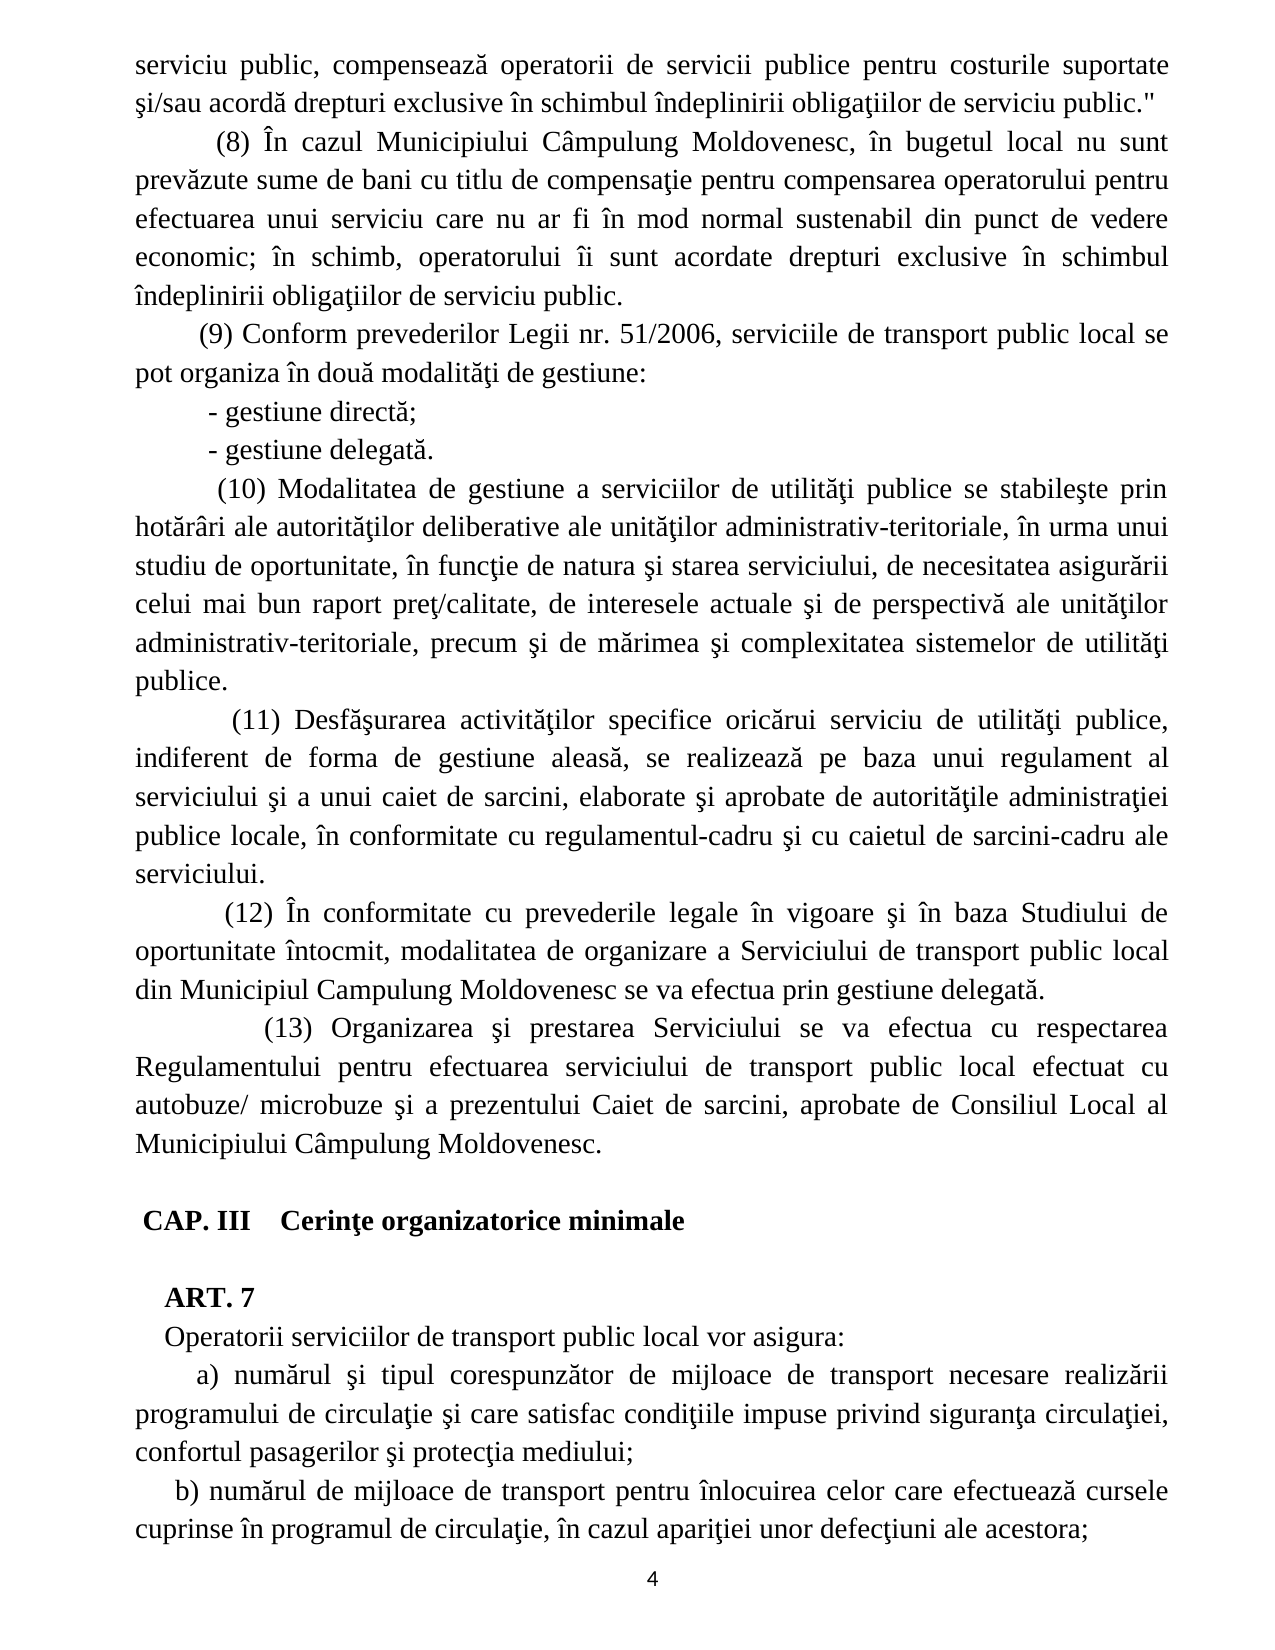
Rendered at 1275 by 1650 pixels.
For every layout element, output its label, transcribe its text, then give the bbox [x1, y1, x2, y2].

text ART. 7 [135, 1280, 1170, 1314]
text Operatorii serviciilor de transport public local vor asigura: [135, 1319, 1170, 1352]
text (9) Conform prevederilor Legii nr. 51/2006, serviciile de transport public local se pot organiza în două modalităţi de gestiune: [135, 317, 1170, 389]
text b) numărul de mijloace de transport pentru înlocuirea celor care efectuează cursele cuprinse în programul de circulaţie, în cazul apariţiei unor defecţiuni ale acestora; [135, 1473, 1170, 1545]
text (8) În cazul Municipiului Câmpulung Moldovenesc, în bugetul local nu sunt prevăzute sume de bani cu titlu de compensaţie pentru compensarea operatorului pentru efectuarea unui serviciu care nu ar fi în mod normal sustenabil din punct de vedere economic; în schimb, operatorului îi sunt acordate drepturi exclusive în schimbul îndeplinirii obligaţiilor de serviciu public. [135, 124, 1170, 312]
text CAP. III Cerinţe organizatorice minimale [135, 1203, 1170, 1237]
text (10) Modalitatea de gestiune a serviciilor de utilităţi publice se stabileşte prin hotărâri ale autorităţilor deliberative ale unităţilor administrativ-teritoriale, în urma unui studiu de oportunitate, în funcţie de natura şi starea serviciului, de necesitatea asigurării celui mai bun raport preţ/calitate, de interesele actuale şi de perspectivă ale unităţilor administrativ-teritoriale, precum şi de mărimea şi complexitatea sistemelor de utilităţi publice. [135, 471, 1170, 697]
text - gestiune directă; [135, 394, 1170, 427]
text a) numărul şi tipul corespunzător de mijloace de transport necesare realizării programului de circulaţie şi care satisfac condiţiile impuse privind siguranţa circulaţiei, confortul pasagerilor şi protecţia mediului; [135, 1357, 1170, 1468]
text (11) Desfăşurarea activităţilor specifice oricărui serviciu de utilităţi publice, indiferent de forma de gestiune aleasă, se realizează pe baza unui regulament al serviciului şi a unui caiet de sarcini, elaborate şi aprobate de autorităţile administraţiei publice locale, în conformitate cu regulamentul-cadru şi cu caietul de sarcini-cadru ale serviciului. [135, 702, 1170, 890]
text (13) Organizarea şi prestarea Serviciului se va efectua cu respectarea Regulamentului pentru efectuarea serviciului de transport public local efectuat cu autobuze/ microbuze şi a prezentului Caiet de sarcini, aprobate de Consiliul Local al Municipiului Câmpulung Moldovenesc. [135, 1010, 1170, 1159]
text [135, 47, 1170, 119]
text - gestiune delegată. [135, 432, 1170, 466]
text (12) În conformitate cu prevederile legale în vigoare şi în baza Studiului de oportunitate întocmit, modalitatea de organizare a Serviciului de transport public local din Municipiul Campulung Moldovenesc se va efectua prin gestiune delegată. [135, 895, 1170, 1005]
